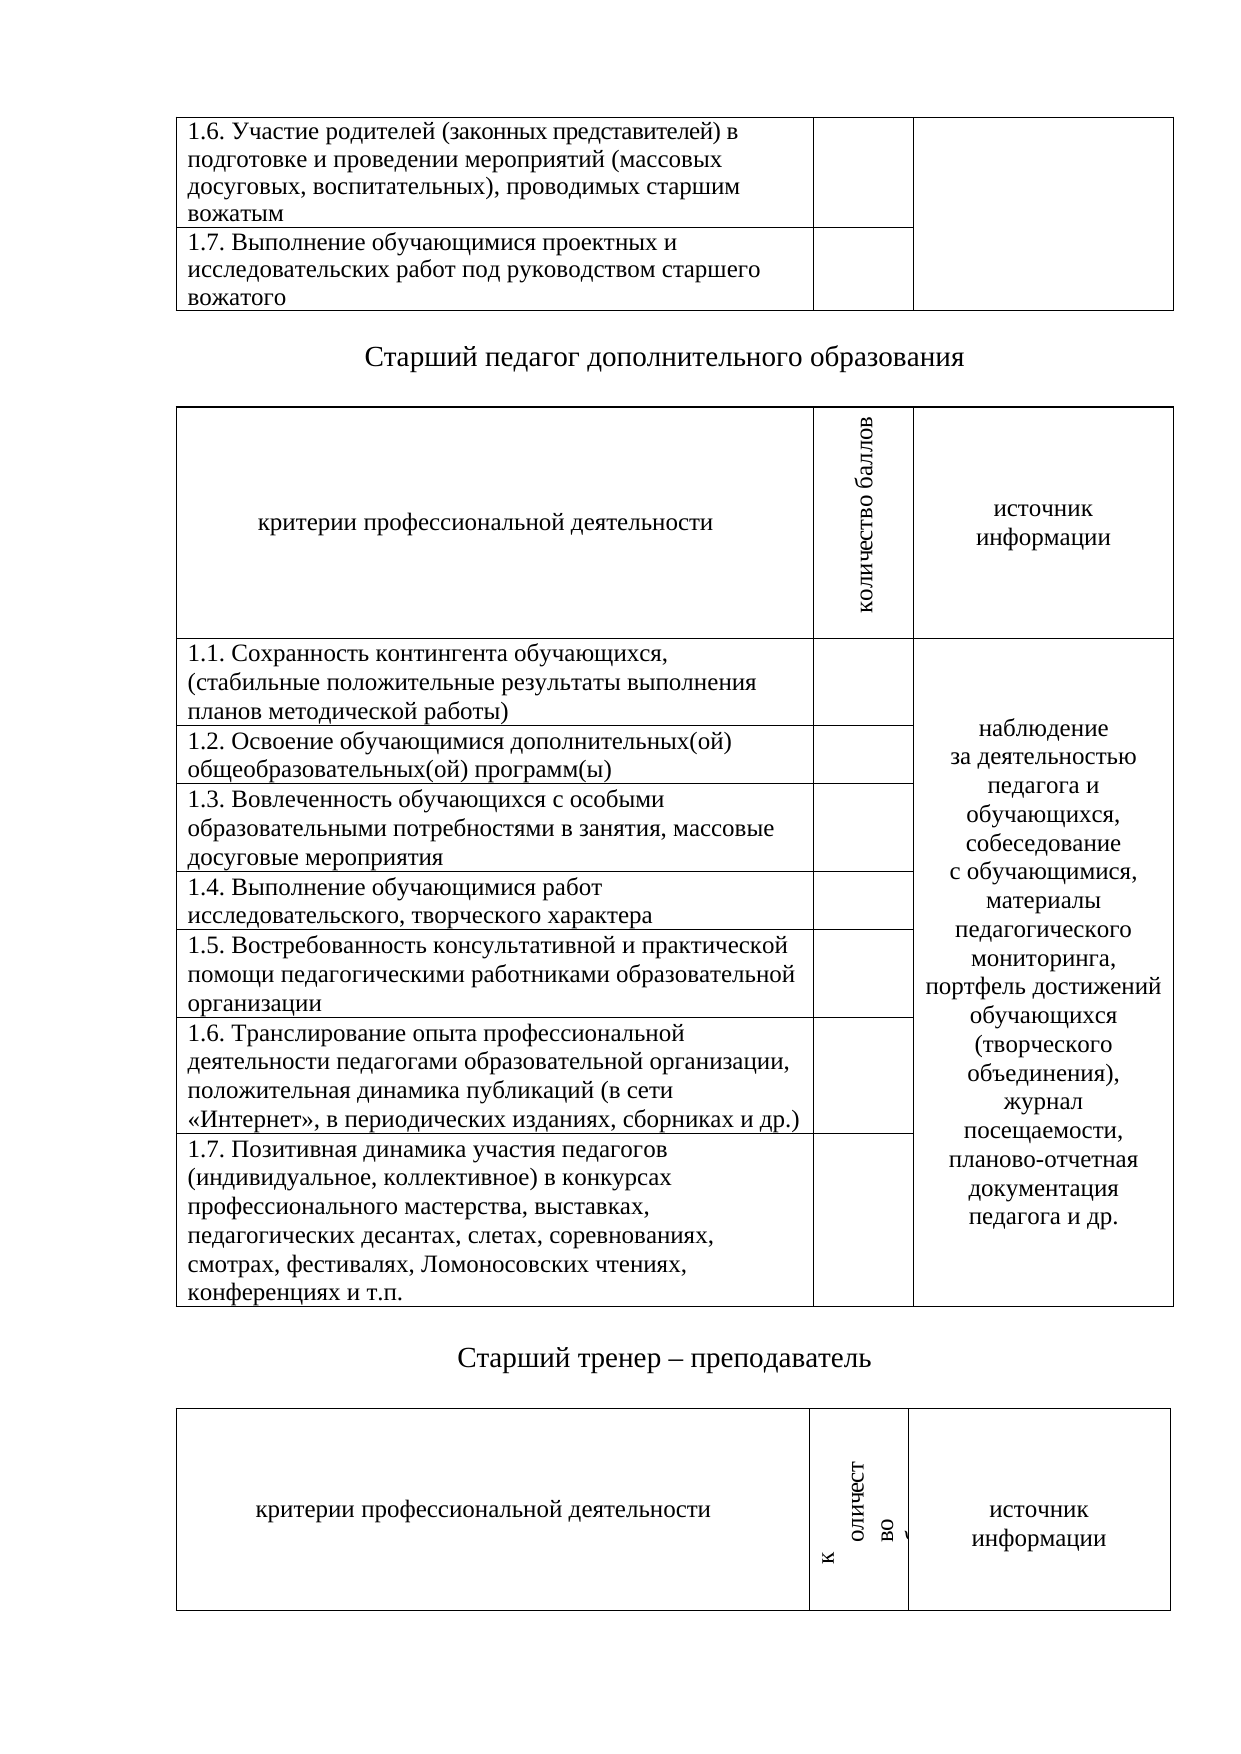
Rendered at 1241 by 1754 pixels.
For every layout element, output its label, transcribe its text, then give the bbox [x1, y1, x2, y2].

table_cell [814, 639, 913, 725]
table_header количество баллов [810, 1409, 908, 1610]
table_header источник информации [909, 1409, 1170, 1610]
table_cell [814, 930, 913, 1017]
table_cell [814, 872, 913, 929]
table_header источник информации [914, 408, 1173, 637]
table_cell [814, 1134, 913, 1306]
table_header критерии профессиональной деятельности [177, 1409, 809, 1610]
table_cell [814, 1018, 913, 1133]
table_cell 1.6. Транслирование опыта профессиональной деятельности педагогами образовательной организации, положительная динамика публикаций (в сети «Интернет», в периодических изданиях, сборниках и др.) [177, 1018, 813, 1133]
table_cell 1.3. Вовлеченность обучающихся с особыми образовательными потребностями в занятия, массовые досуговые мероприятия [177, 784, 813, 871]
table_header количество баллов [814, 408, 913, 637]
table_cell 1.4. Выполнение обучающимися работ исследовательского, творческого характера [177, 872, 813, 929]
text Старший педагог дополнительного образования [364, 339, 1186, 372]
table_cell [814, 726, 913, 783]
table_cell 1.1. Сохранность контингента обучающихся, (стабильные положительные результаты выполнения планов методической работы) [177, 639, 813, 725]
table_header критерии профессиональной деятельности [177, 408, 813, 637]
text Старший тренер – преподаватель [457, 1340, 1186, 1373]
table_cell [814, 784, 913, 871]
table_cell [814, 228, 913, 310]
table_cell 1.5. Востребованность консультативной и практической помощи педагогическими работниками образовательной организации [177, 930, 813, 1017]
table_cell наблюдение за деятельностью педагога и обучающихся, собеседование с обучающимися, материалы педагогического мониторинга, портфель достижений обучающихся (творческого объединения), журнал посещаемости, планово-отчетная документация педагога и др. [914, 639, 1173, 1306]
table_cell 1.7. Позитивная динамика участия педагогов (индивидуальное, коллективное) в конкурсах профессионального мастерства, выставках, педагогических десантах, слетах, соревнованиях, смотрах, фестивалях, Ломоносовских чтениях, конференциях и т.п. [177, 1134, 813, 1306]
table_cell 1.2. Освоение обучающимися дополнительных(ой) общеобразовательных(ой) программ(ы) [177, 726, 813, 783]
table_header [814, 118, 913, 227]
table_cell 1.7. Выполнение обучающимися проектных и исследовательских работ под руководством старшего вожатого [177, 228, 813, 310]
table_header [914, 118, 1173, 310]
table_header 1.6. Участие родителей (законных представителей) в подготовке и проведении мероприятий (массовых досуговых, воспитательных), проводимых старшим вожатым [177, 118, 813, 227]
